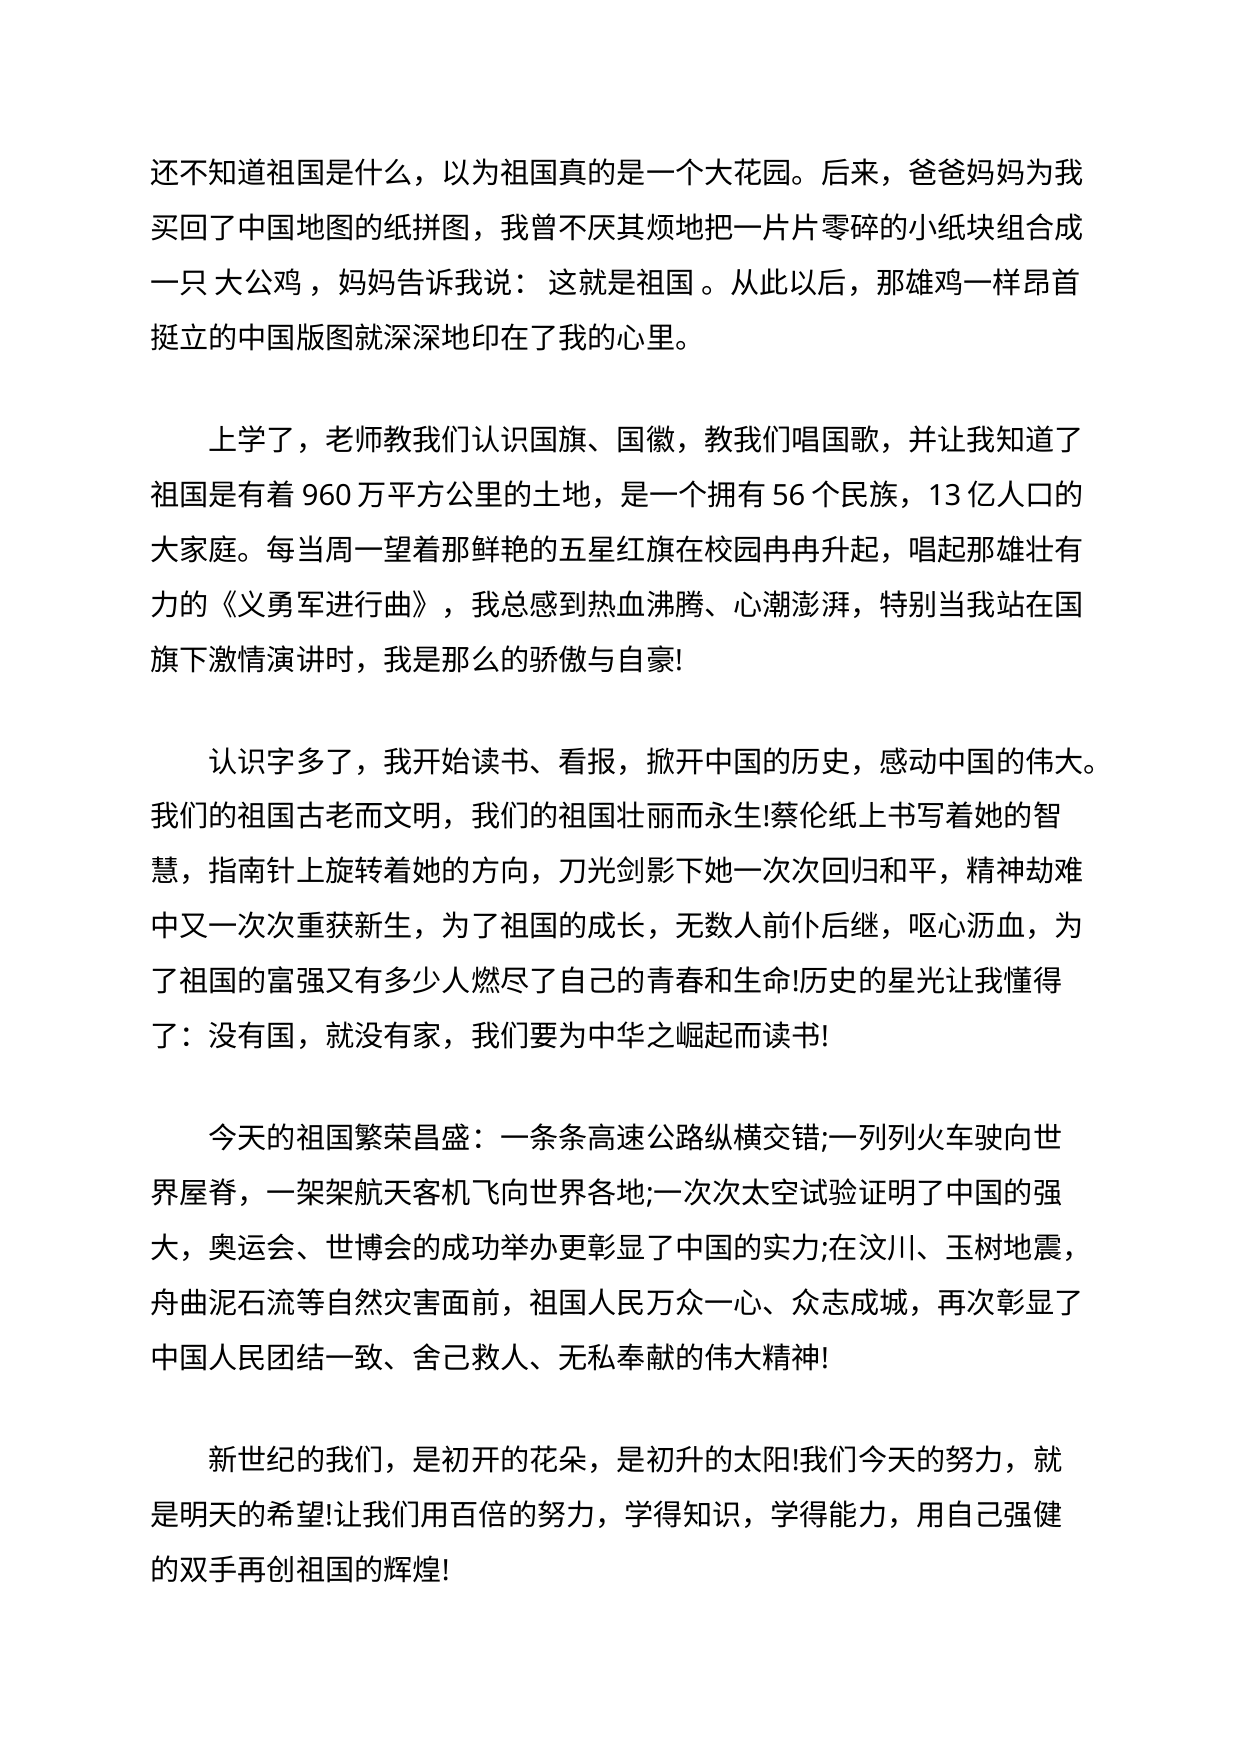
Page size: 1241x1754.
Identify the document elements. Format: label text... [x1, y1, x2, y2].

text 认识字多了，我开始读书、看报，掀开中国的历史，感动中国的伟大。我们的祖国古老而文明，我们的祖国壮丽而永生!蔡伦纸上书写着她的智慧，指南针上旋转着她的方向，刀光剑影下她一次次回归和平，精神劫难中又一次次重获新生，为了祖国的成长，无数人前仆后继，呕心沥血，为了祖国的富强又有多少人燃尽了自己的青春和生命!历史的星光让我懂得了：没有国，就没有家，我们要为中华之崛起而读书! [150, 738, 1090, 1055]
text 上学了，老师教我们认识国旗、国徽，教我们唱国歌，并让我知道了祖国是有着960万平方公里的土地，是一个拥有56个民族，13亿人口的大家庭。每当周一望着那鲜艳的五星红旗在校园冉冉升起，唱起那雄壮有力的《义勇军进行曲》，我总感到热血沸腾、心潮澎湃，特别当我站在国旗下激情演讲时，我是那么的骄傲与自豪! [150, 416, 1090, 678]
text 新世纪的我们，是初开的花朵，是初升的太阳!我们今天的努力，就是明天的希望!让我们用百倍的努力，学得知识，学得能力，用自己强健的双手再创祖国的辉煌! [150, 1437, 1090, 1589]
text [150, 150, 1090, 357]
text 今天的祖国繁荣昌盛：一条条高速公路纵横交错;一列列火车驶向世界屋脊，一架架航天客机飞向世界各地;一次次太空试验证明了中国的强大，奥运会、世博会的成功举办更彰显了中国的实力;在汶川、玉树地震，舟曲泥石流等自然灾害面前，祖国人民万众一心、众志成城，再次彰显了中国人民团结一致、舍己救人、无私奉献的伟大精神! [150, 1115, 1090, 1377]
